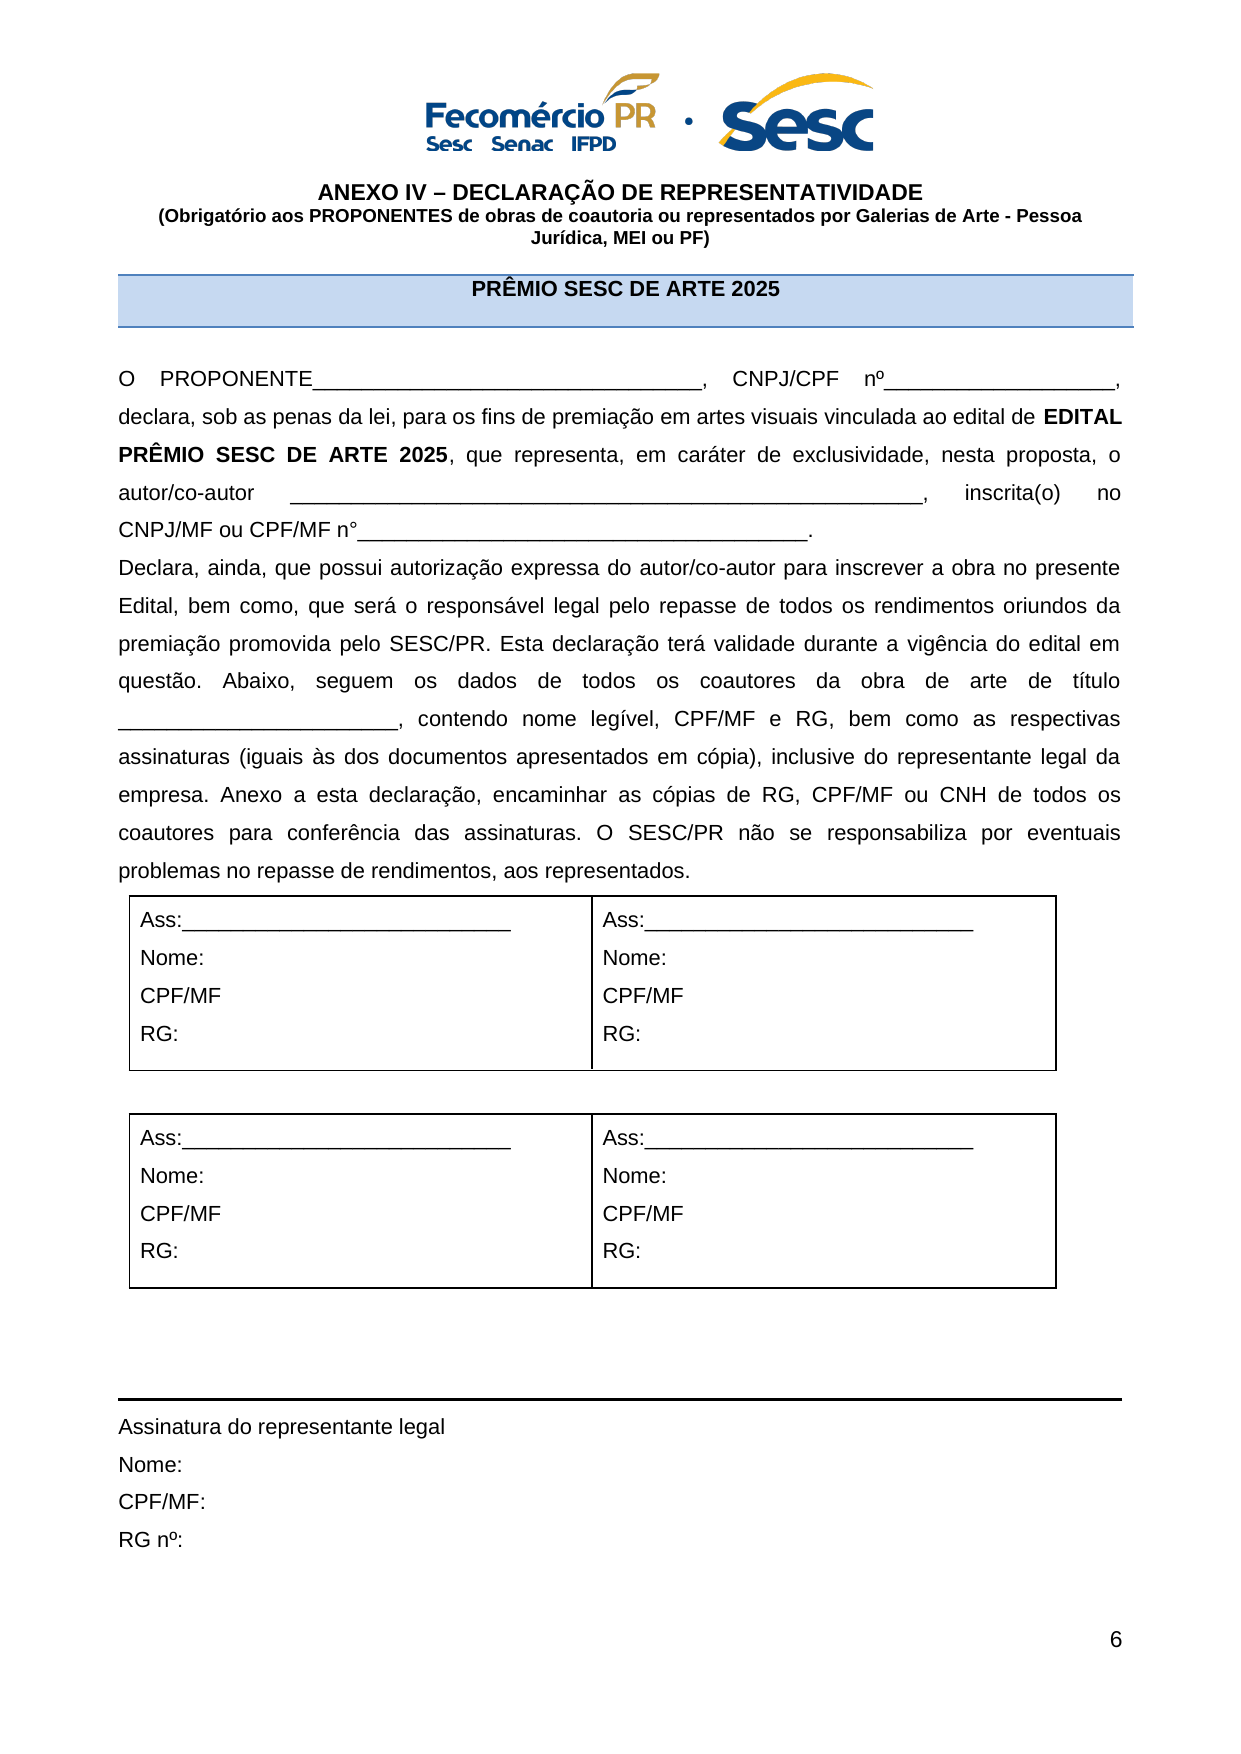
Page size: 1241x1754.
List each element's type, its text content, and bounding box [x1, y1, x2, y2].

picture [426, 73, 874, 151]
table_header Ass:___________________________ Nome: CPF/MF RG: [593, 1115, 1055, 1287]
text CPF/MF: [118, 1489, 1122, 1514]
text ANEXO IV – DECLARAÇÃO DE REPRESENTATIVIDADE [118, 179, 1122, 205]
text Declara, ainda, que possui autorização expressa do autor/co-autor para inscrever a obra no presente Edital, bem como, que será o responsável legal pelo repasse de todos os rendimentos oriundos da premiação promovida pelo SESC/PR. Esta declaração terá validade durante a vigência do edital em questão. Abaixo, seguem os dados de todos os coautores da obra de arte de título _______________________, contendo nome legível, CPF/MF e RG, bem como as respectivas assinaturas (iguais às dos documentos apresentados em cópia), inclusive do representante legal da empresa. Anexo a esta declaração, encaminhar as cópias de RG, CPF/MF ou CNH de todos os coautores para conferência das assinaturas. O SESC/PR não se responsabiliza por eventuais problemas no repasse de rendimentos, aos representados. [118, 555, 1122, 883]
text (Obrigatório aos PROPONENTES de obras de coautoria ou representados por Galerias de Arte - Pessoa Jurídica, MEI ou PF) [118, 205, 1122, 248]
text O PROPONENTE________________________________, CNPJ/CPF nº___________________, declara, sob as penas da lei, para os fins de premiação em artes visuais vinculada ao edital de EDITAL PRÊMIO SESC DE ARTE 2025, que representa, em caráter de exclusividade, nesta proposta, o autor/co-autor ____________________________________________________, inscrita(o) no CNPJ/MF ou CPF/MF n°_____________________________________. [118, 366, 1122, 542]
text Assinatura do representante legal [118, 1414, 1122, 1439]
text Nome: [118, 1451, 1122, 1477]
text RG nº: [118, 1527, 1122, 1552]
table_header Ass:___________________________ Nome: CPF/MF RG: [593, 897, 1055, 1069]
table_header Ass:___________________________ Nome: CPF/MF RG: [130, 1115, 591, 1287]
table_header Ass:___________________________ Nome: CPF/MF RG: [130, 897, 591, 1069]
table_header PRÊMIO SESC DE ARTE 2025 [118, 276, 1133, 326]
